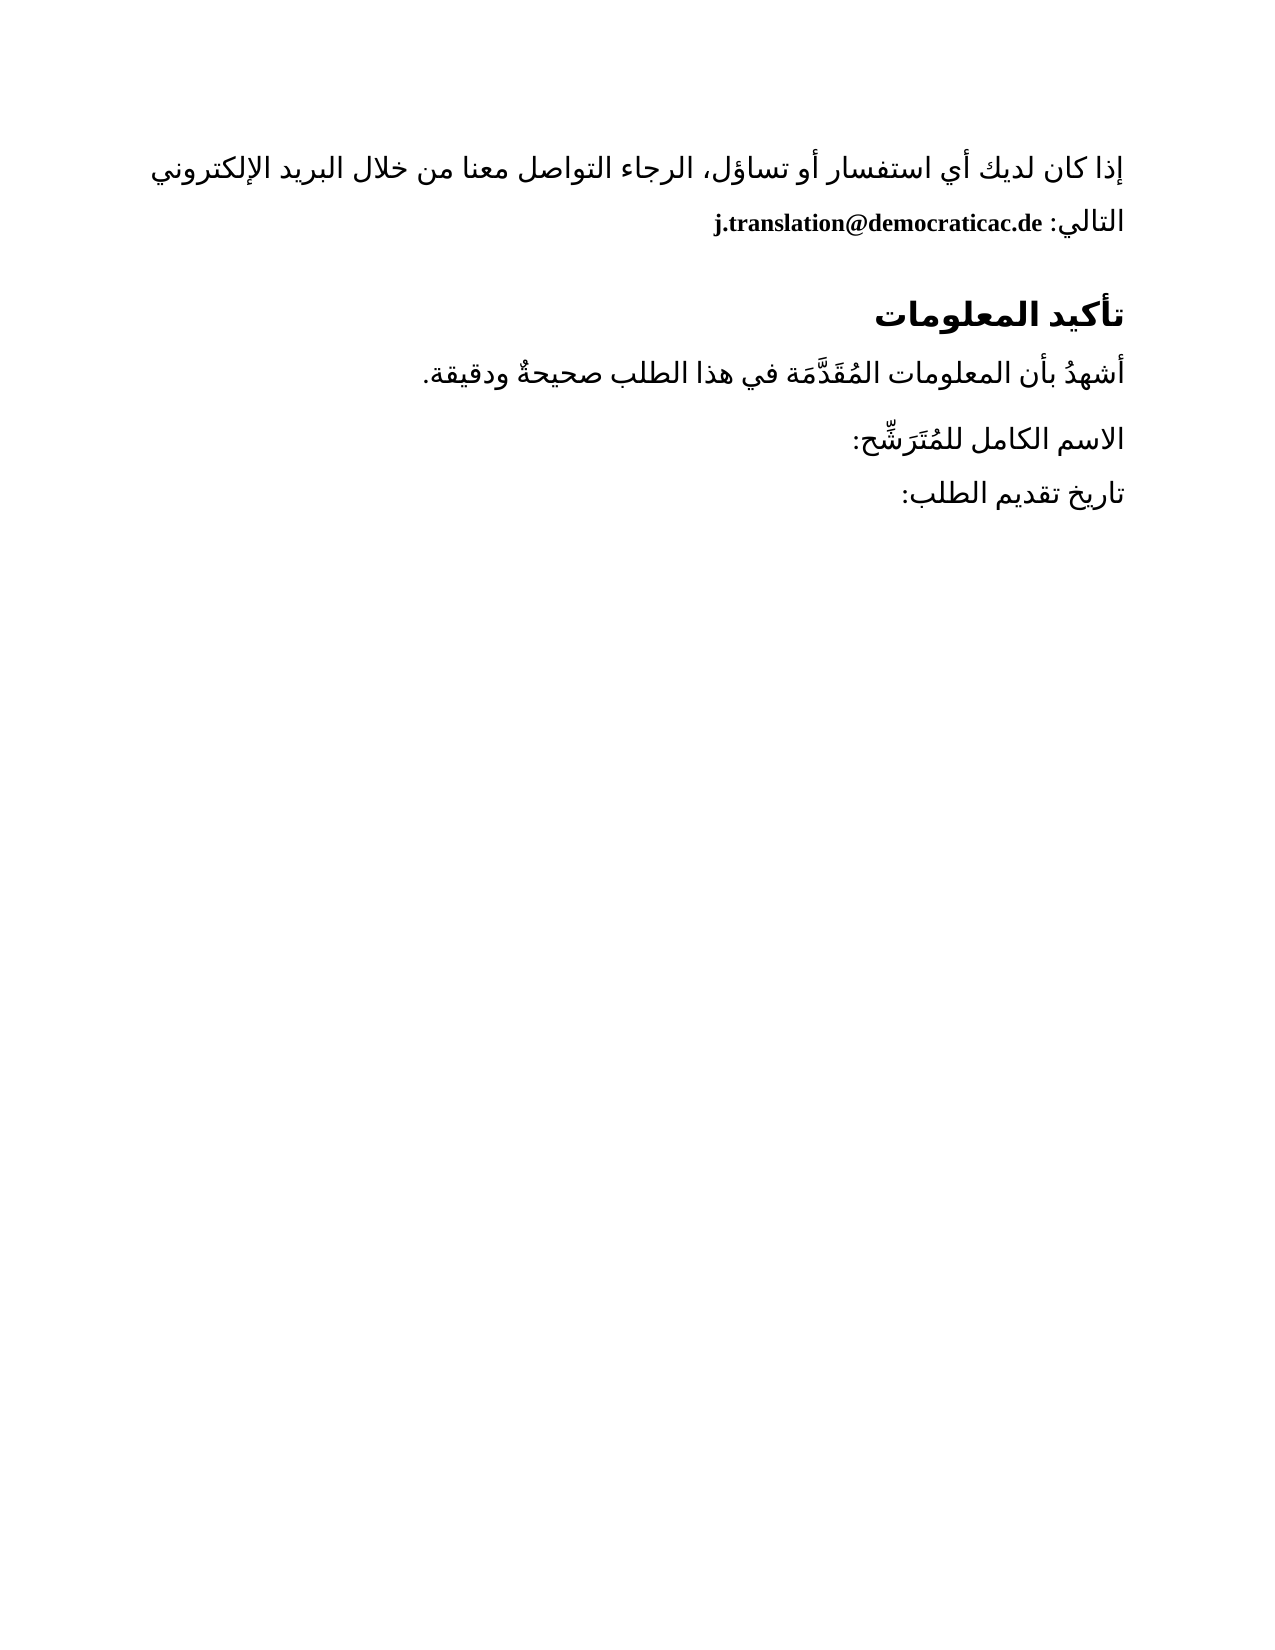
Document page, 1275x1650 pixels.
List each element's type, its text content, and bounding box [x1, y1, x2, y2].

text إذا كان لديك أي استفسار أو تساؤل، الرجاء التواصل معنا من خلال البريد الإلكتروني التالي: j.translation@democraticac.de [150, 150, 1125, 239]
text أشهدُ بأن المعلومات المُقَدَّمَة في هذا الطلب صحيحةٌ ودقيقة. [150, 355, 1125, 391]
text الاسم الكامل للمُتَرَشِّح: [150, 421, 1125, 457]
text تأكيد المعلومات [150, 294, 1125, 335]
text تاريخ تقديم الطلب: [150, 475, 1125, 510]
